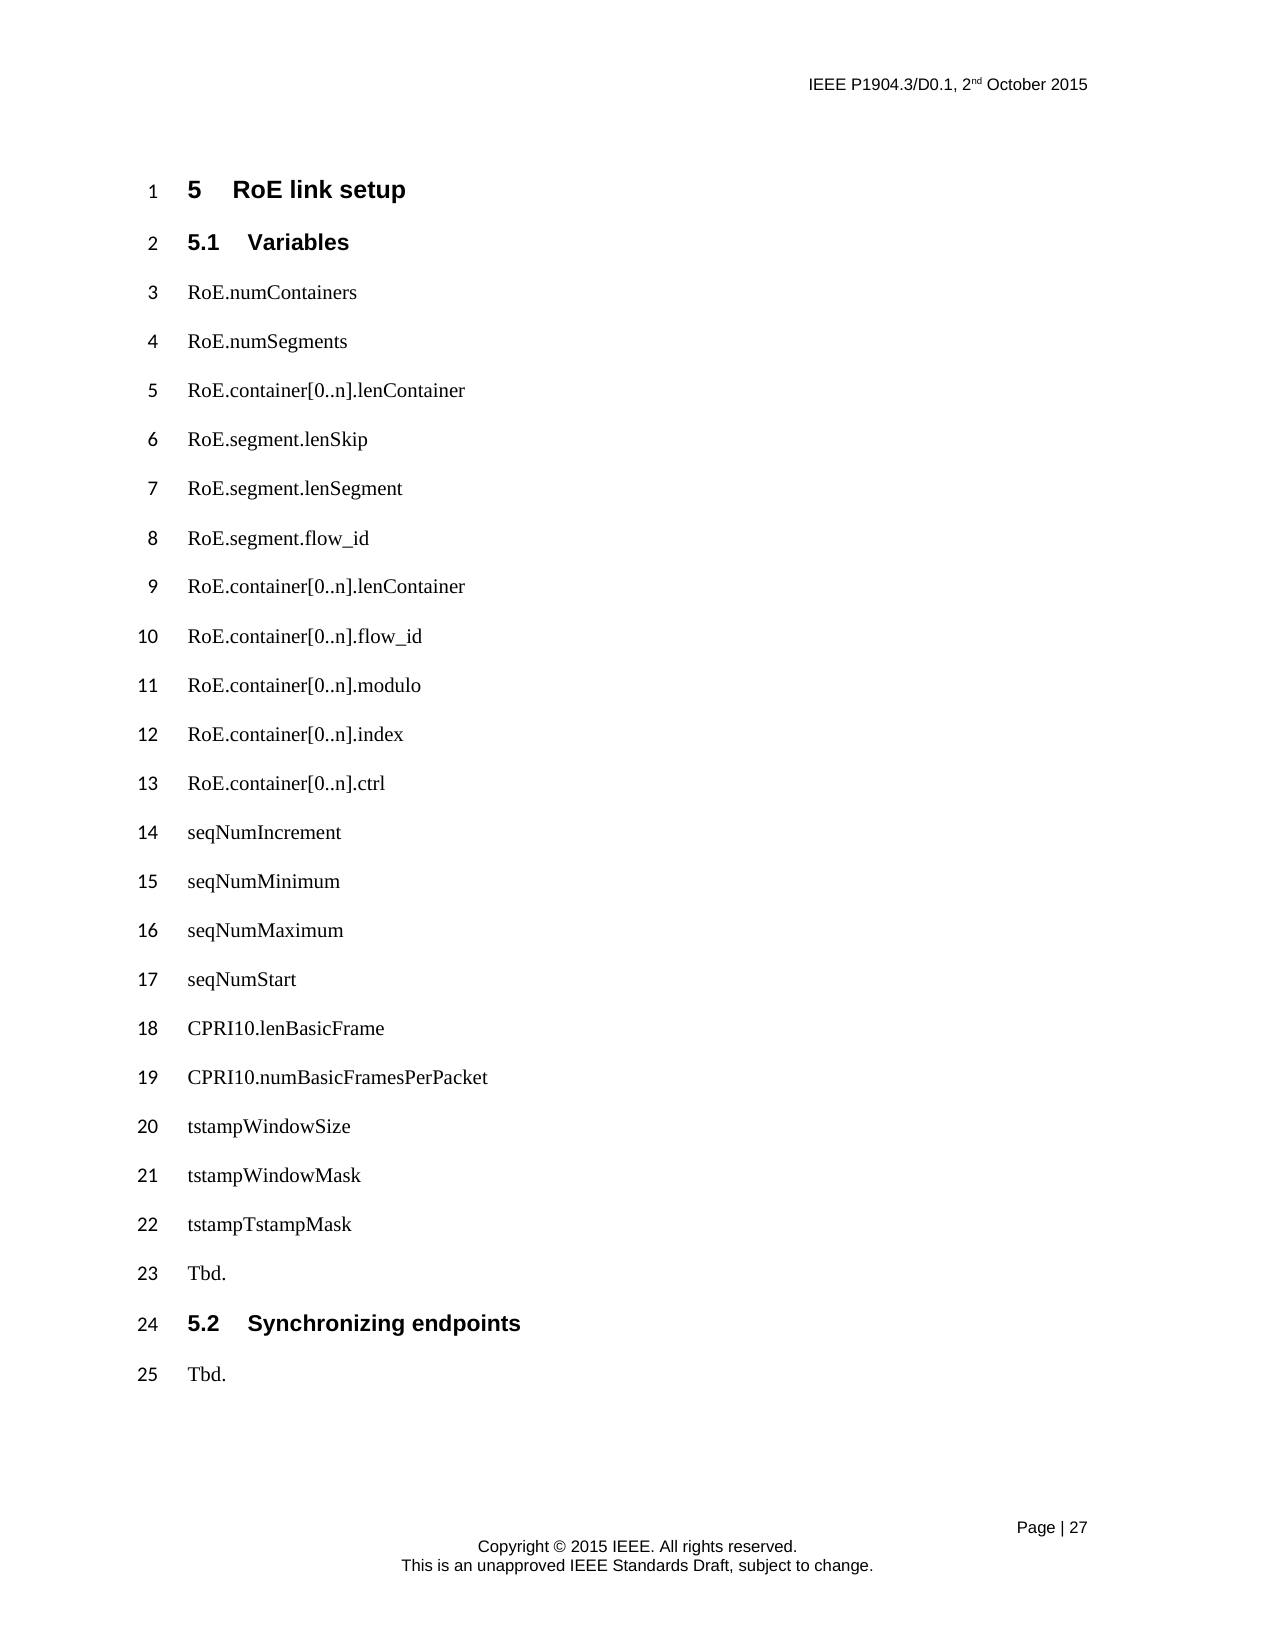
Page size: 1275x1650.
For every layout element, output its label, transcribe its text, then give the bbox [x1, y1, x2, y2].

text seqNumIncrement [187, 820, 1087, 844]
text RoE.container[0..n].lenContainer [187, 574, 1087, 598]
text RoE.container[0..n].ctrl [187, 771, 1087, 795]
text RoE.container[0..n].lenContainer [187, 378, 1087, 402]
text RoE.segment.lenSegment [187, 476, 1087, 500]
text CPRI10.lenBasicFrame [187, 1016, 1087, 1040]
text seqNumStart [187, 967, 1087, 991]
text RoE.numSegments [187, 329, 1087, 353]
subtitle Synchronizing endpoints [187, 1310, 1087, 1337]
text tstampTstampMask [187, 1212, 1087, 1236]
text RoE.numContainers [187, 280, 1087, 304]
text RoE.container[0..n].modulo [187, 673, 1087, 697]
text Tbd. [187, 1261, 1087, 1285]
text seqNumMinimum [187, 869, 1087, 893]
subtitle Variables [187, 229, 1087, 255]
text RoE.container[0..n].flow_id [187, 623, 1087, 648]
text RoE.container[0..n].index [187, 722, 1087, 746]
subtitle RoE link setup [187, 175, 1087, 204]
text CPRI10.numBasicFramesPerPacket [187, 1065, 1087, 1089]
text tstampWindowSize [187, 1114, 1087, 1138]
text RoE.segment.lenSkip [187, 427, 1087, 451]
text Tbd. [187, 1362, 1087, 1386]
text tstampWindowMask [187, 1163, 1087, 1187]
text RoE.segment.flow_id [187, 525, 1087, 549]
text seqNumMaximum [187, 918, 1087, 942]
